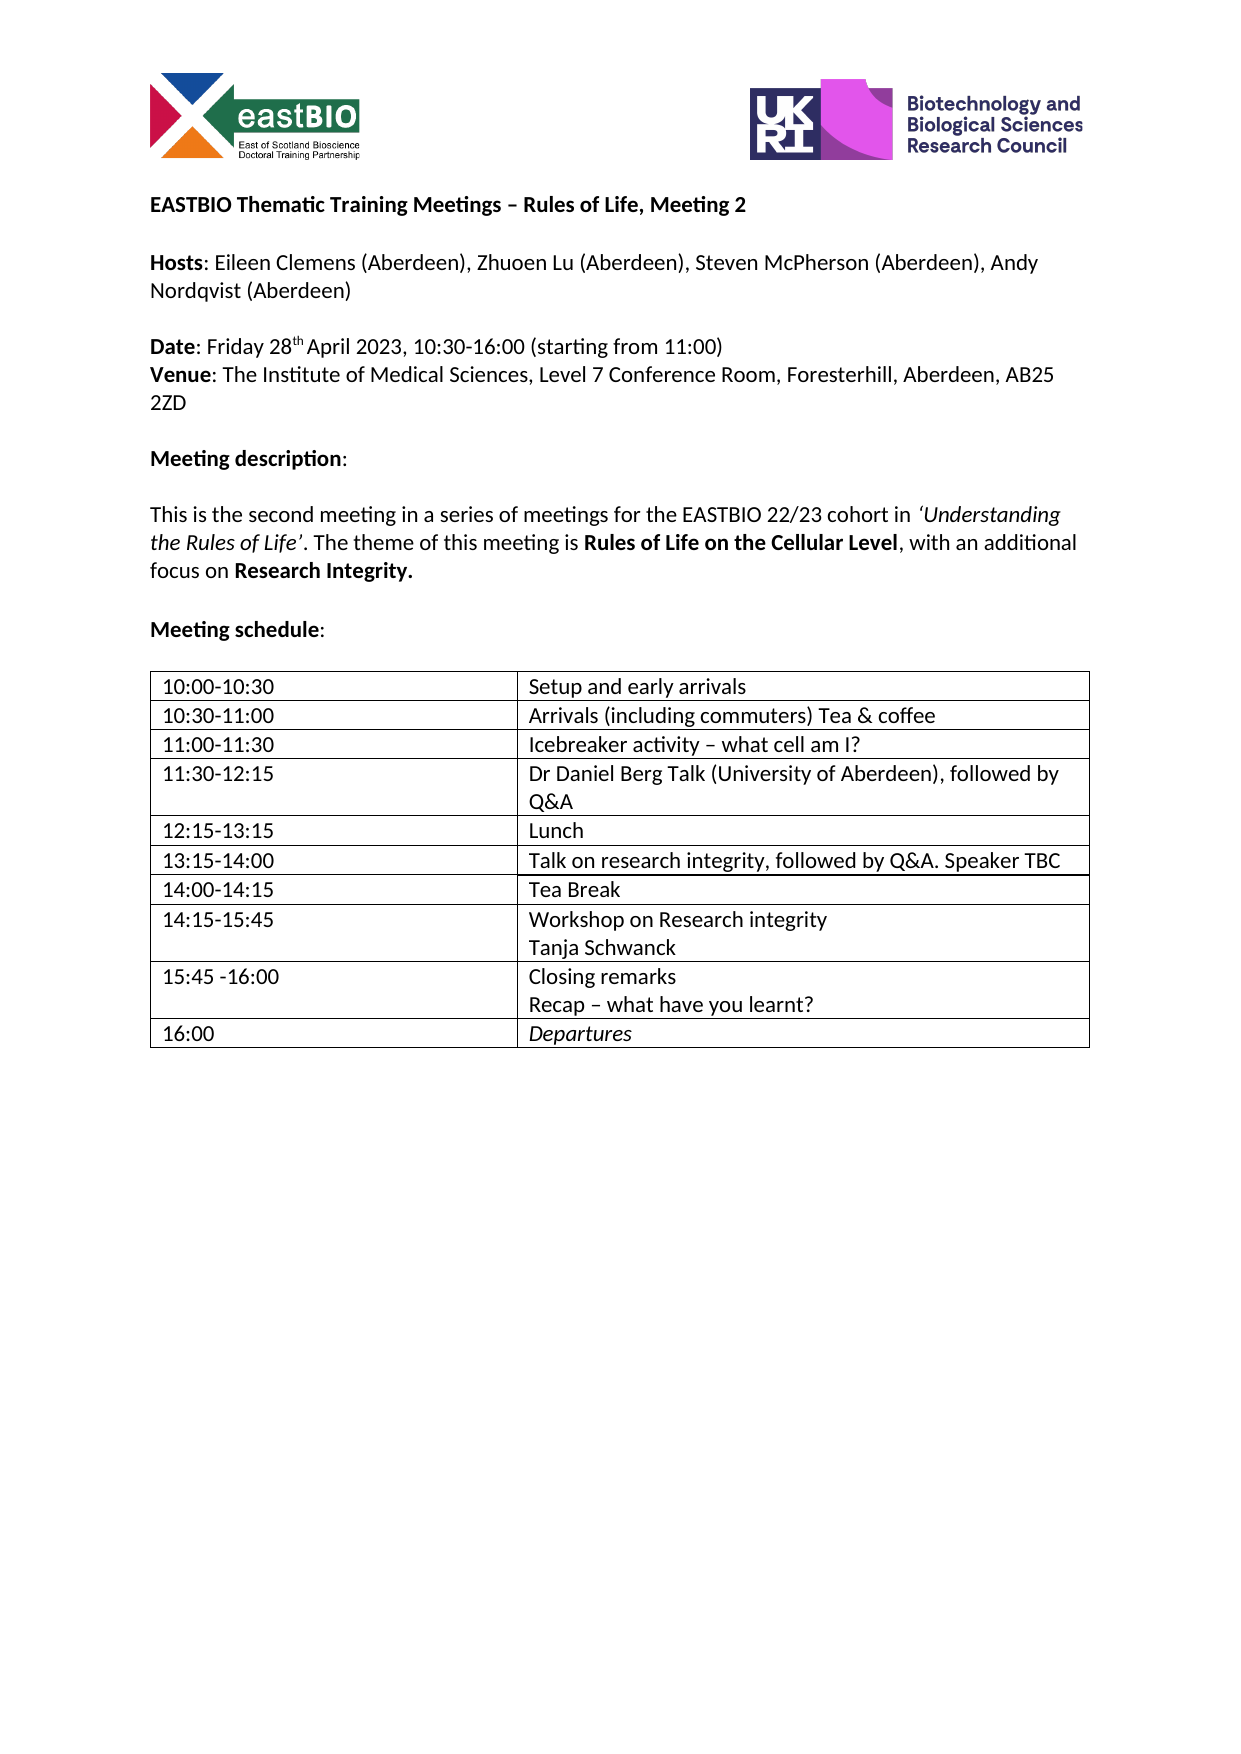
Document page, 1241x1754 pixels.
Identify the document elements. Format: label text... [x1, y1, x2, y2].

table_header Setup and early arrivals [518, 672, 1089, 700]
text Venue: The Institute of Medical Sciences, Level 7 Conference Room, Foresterhill, Aberdeen, AB25 2ZD [150, 360, 1090, 416]
table_cell 14:00-14:15 [151, 875, 517, 904]
table_cell 16:00 [151, 1019, 517, 1047]
table_cell 12:15-13:15 [151, 816, 517, 844]
text Meeting schedule: [150, 615, 1090, 643]
table_cell Workshop on Research integrity Tanja Schwanck [518, 905, 1089, 961]
text EASTBIO Thematic Training Meetings – Rules of Life, Meeting 2 [150, 190, 1090, 248]
table_cell Icebreaker activity – what cell am I? [518, 730, 1089, 758]
picture [150, 73, 360, 160]
table_cell 15:45 -16:00 [151, 962, 517, 1018]
picture [750, 79, 1083, 160]
table_cell Lunch [518, 816, 1089, 844]
table_cell Arrivals (including commuters) Tea & coffee [518, 701, 1089, 729]
table_cell 13:15-14:00 [151, 846, 517, 874]
table_cell 11:30-12:15 [151, 759, 517, 815]
table_cell Tea Break [518, 876, 1089, 904]
text This is the second meeting in a series of meetings for the EASTBIO 22/23 cohort in ‘Understanding the Rules of Life’. The theme of this meeting is Rules of Life on the Cellular Level, with an additional focus on Research Integrity. [150, 501, 1090, 584]
text Date: Friday 28th April 2023, 10:30-16:00 (starting from 11:00) [150, 332, 1090, 360]
table_cell 14:15-15:45 [151, 905, 517, 961]
table_cell 11:00-11:30 [151, 730, 517, 758]
table_cell Dr Daniel Berg Talk (University of Aberdeen), followed by Q&A [518, 759, 1089, 815]
text Meeting description: [150, 444, 1090, 472]
table_cell Departures [518, 1019, 1089, 1047]
text Hosts: Eileen Clemens (Aberdeen), Zhuoen Lu (Aberdeen), Steven McPherson (Aberdeen), Andy Nordqvist (Aberdeen) [150, 248, 1090, 304]
table_cell Closing remarks Recap – what have you learnt? [518, 962, 1089, 1018]
table_cell Talk on research integrity, followed by Q&A. Speaker TBC [518, 846, 1089, 874]
table_header 10:00-10:30 [151, 672, 517, 700]
table_cell 10:30-11:00 [151, 701, 517, 729]
